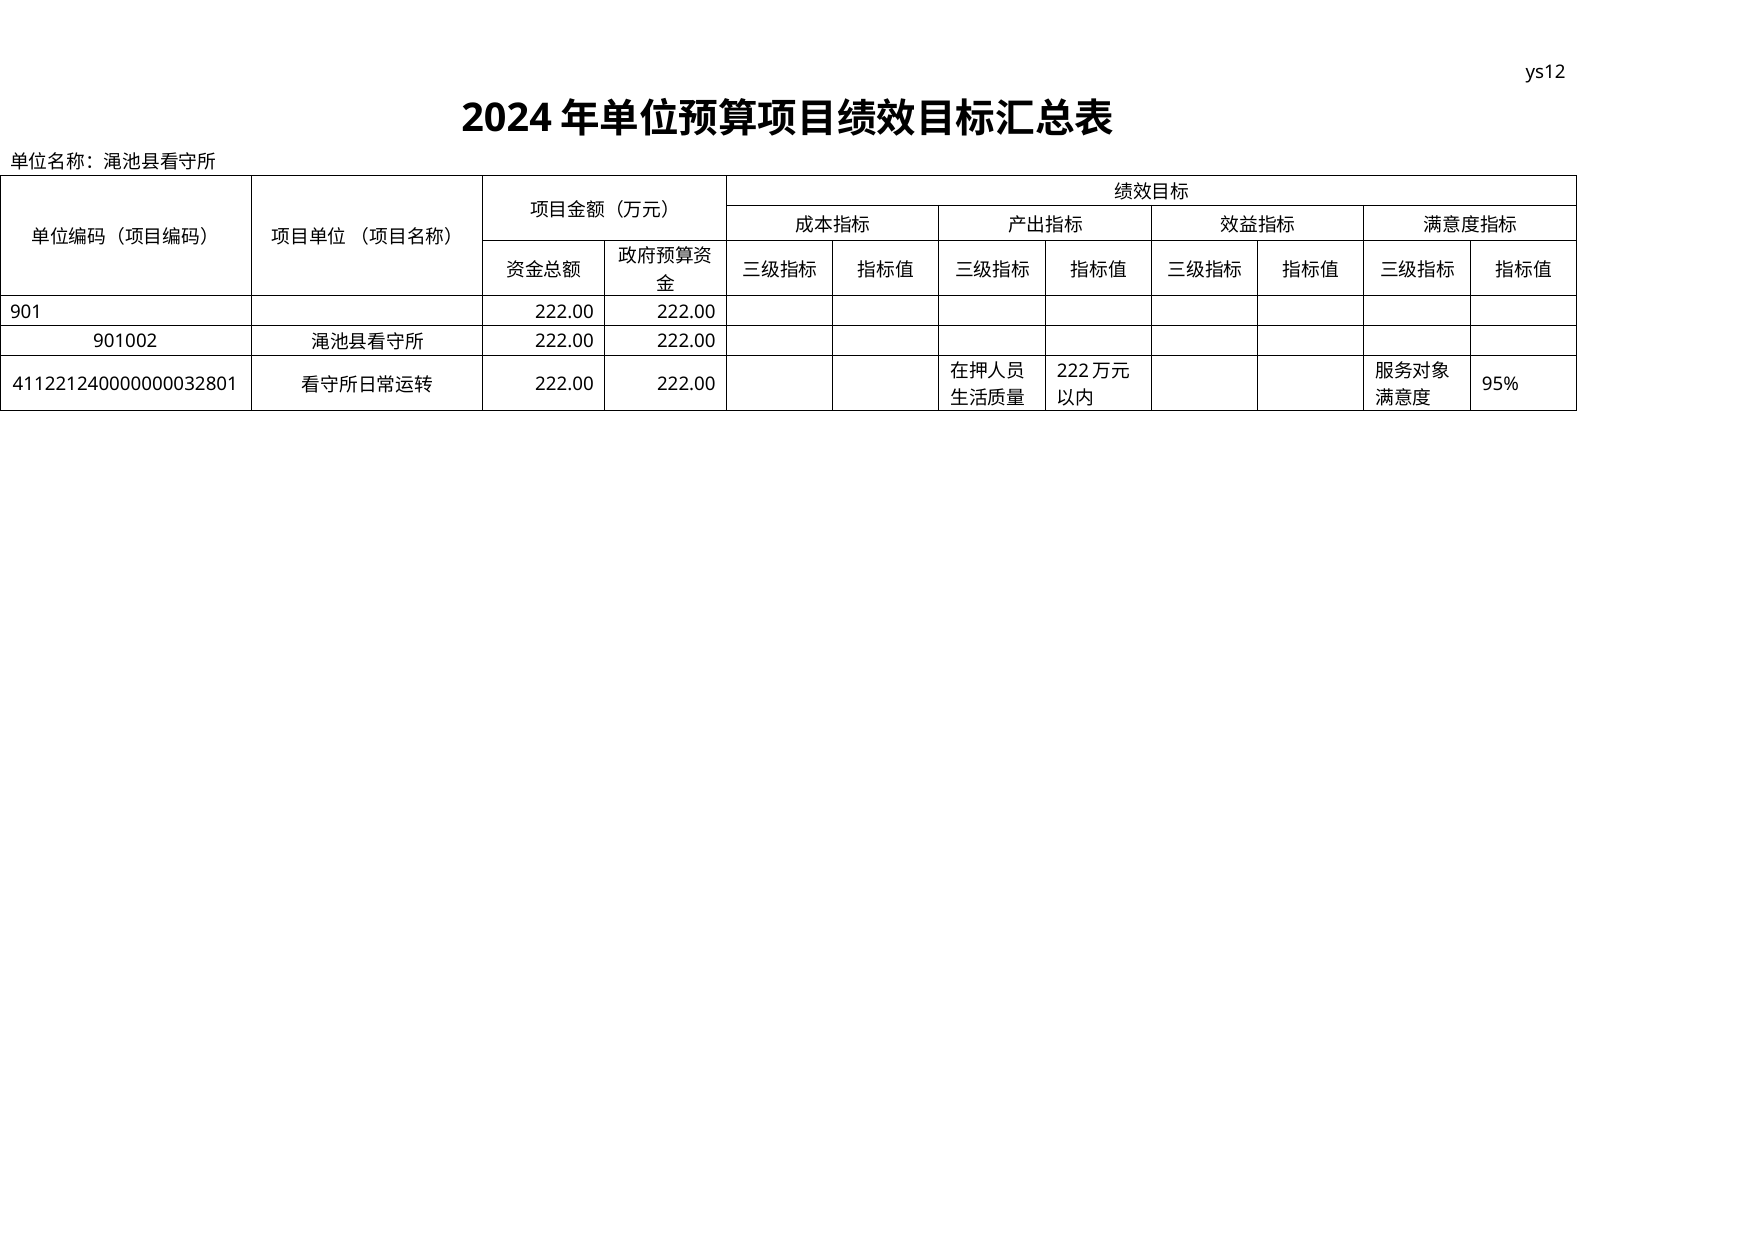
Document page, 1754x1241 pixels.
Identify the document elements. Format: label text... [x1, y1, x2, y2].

table_cell 绩效目标 [727, 176, 1576, 205]
table_cell 看守所日常运转 [252, 356, 482, 410]
table_cell 单位编码（项目编码） [1, 176, 251, 295]
table_cell [727, 356, 832, 410]
table_cell 服务对象满意度 [1364, 356, 1470, 410]
table_cell [252, 296, 482, 325]
table_cell [833, 296, 938, 325]
table_cell 指标值 [1258, 241, 1363, 295]
table_cell 项目单位 （项目名称） [252, 176, 482, 295]
table_cell [1471, 296, 1576, 325]
table_header ys12 [0, 56, 1577, 86]
table_cell [939, 296, 1045, 325]
table_cell 产出指标 [939, 206, 1151, 240]
table_cell 222.00 [605, 326, 726, 355]
table_cell 成本指标 [727, 206, 938, 240]
table_cell 222.00 [483, 326, 604, 355]
table_cell [1046, 296, 1151, 325]
table_cell [1046, 326, 1151, 355]
table_cell [1152, 326, 1257, 355]
table_cell 三级指标 [1364, 241, 1470, 295]
table_cell 901 [1, 296, 251, 325]
table_cell 渑池县看守所 [252, 326, 482, 355]
table_cell [1152, 356, 1257, 410]
table_cell 资金总额 [483, 241, 604, 295]
table_cell [833, 356, 938, 410]
table_cell 222.00 [483, 356, 604, 410]
table_cell 222万元以内 [1046, 356, 1151, 410]
table_cell 项目金额（万元） [483, 176, 726, 240]
table_cell 在押人员生活质量 [939, 356, 1045, 410]
table_cell 三级指标 [727, 241, 832, 295]
table_cell [1258, 296, 1363, 325]
table_cell 95% [1471, 356, 1576, 410]
table_cell 2024年单位预算项目绩效目标汇总表 [0, 86, 1577, 145]
table_cell [833, 326, 938, 355]
table_cell [727, 296, 832, 325]
table_cell [1152, 296, 1257, 325]
table_cell 效益指标 [1152, 206, 1363, 240]
table_cell 901002 [1, 326, 251, 355]
table_cell 指标值 [1471, 241, 1576, 295]
table_cell [1471, 326, 1576, 355]
table_cell 单位名称：渑池县看守所 [0, 145, 1577, 175]
table_cell 222.00 [605, 356, 726, 410]
table_cell 411221240000000032801 [1, 356, 251, 410]
table_cell 三级指标 [939, 241, 1045, 295]
table_cell 222.00 [483, 296, 604, 325]
table_cell [1364, 296, 1470, 325]
table_cell 指标值 [833, 241, 938, 295]
table_cell 指标值 [1046, 241, 1151, 295]
table_cell [939, 326, 1045, 355]
table_cell [1364, 326, 1470, 355]
table_cell [727, 326, 832, 355]
table_cell 满意度指标 [1364, 206, 1576, 240]
table_cell 222.00 [605, 296, 726, 325]
table_cell [1258, 326, 1363, 355]
table_cell [1258, 356, 1363, 410]
table_cell 三级指标 [1152, 241, 1257, 295]
table_cell 政府预算资金 [605, 241, 726, 295]
